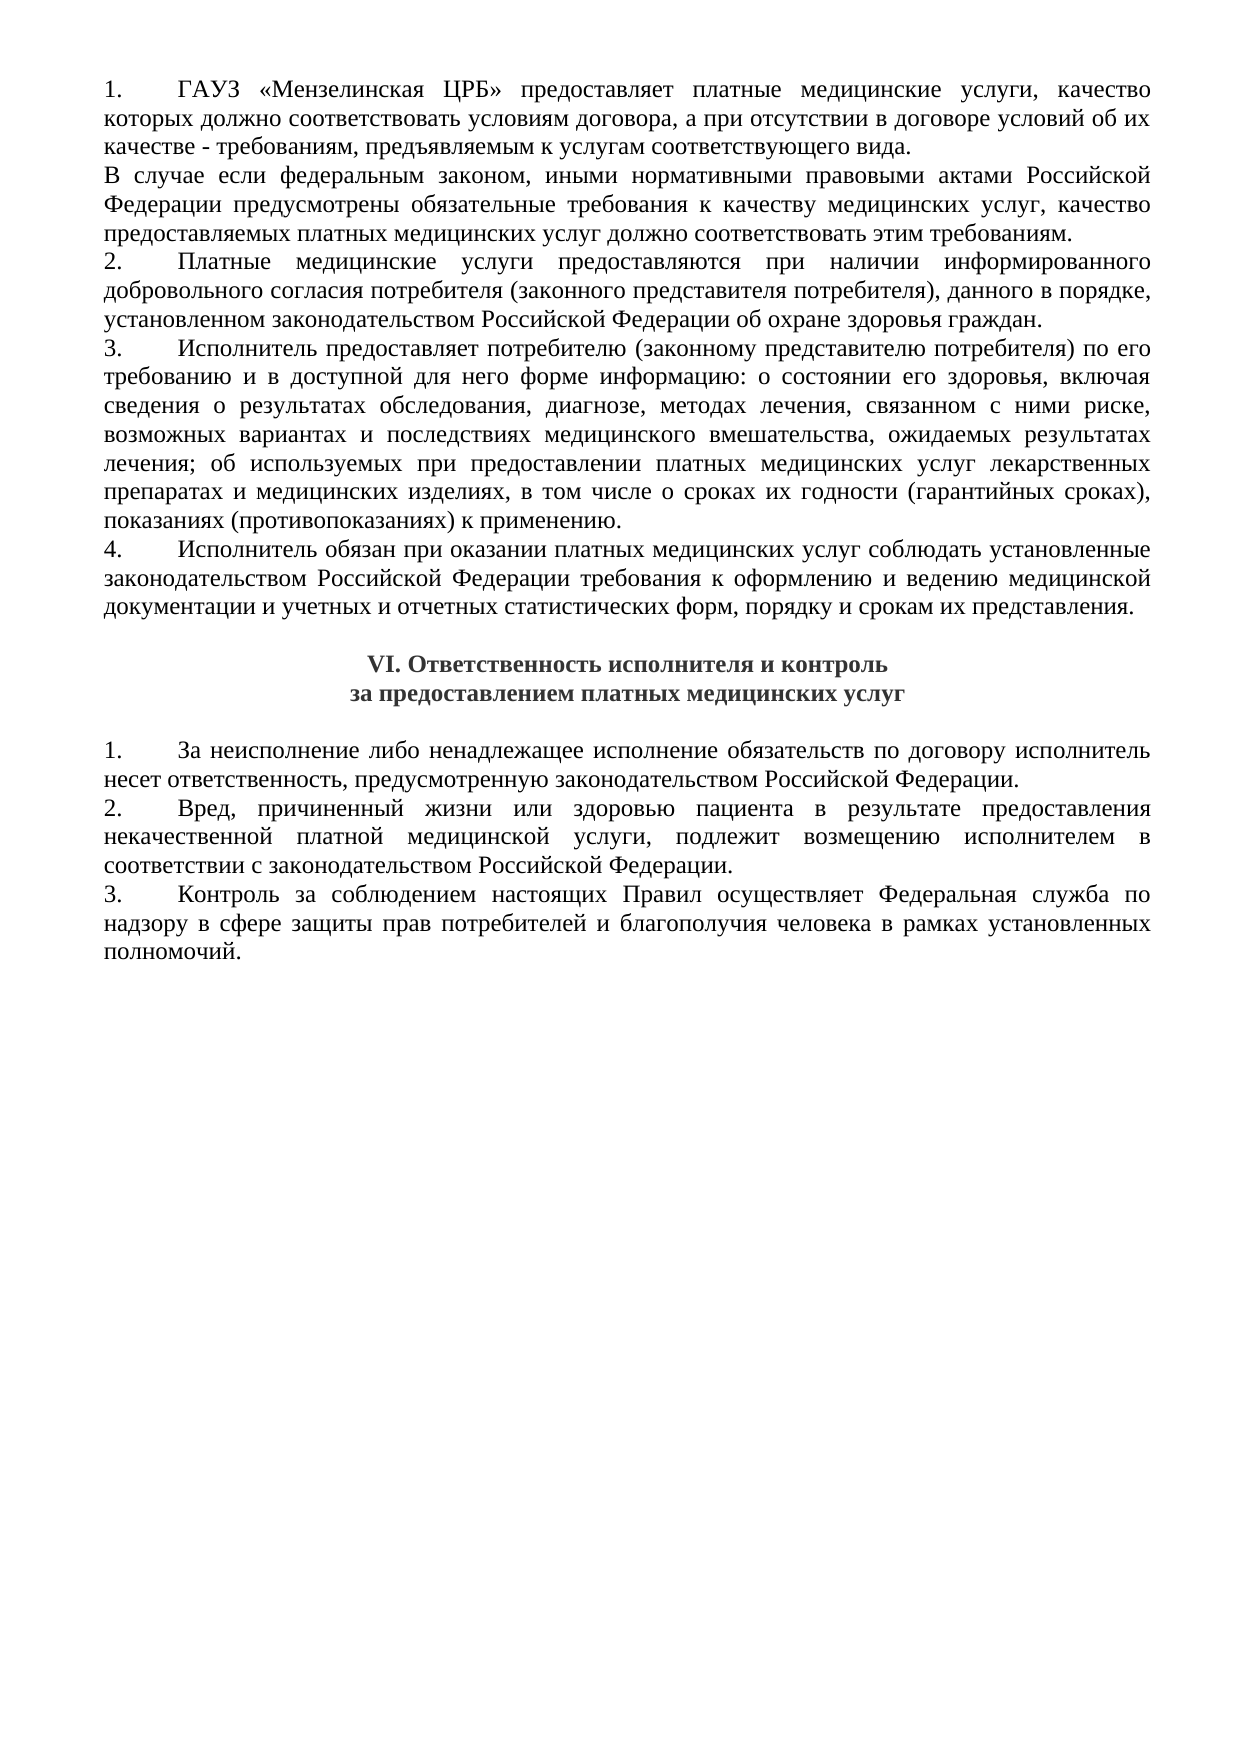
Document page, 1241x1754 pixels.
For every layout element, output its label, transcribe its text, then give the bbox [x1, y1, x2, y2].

text 3. Контроль за соблюдением настоящих Правил осуществляет Федеральная служба по надзору в сфере защиты прав потребителей и благополучия человека в рамках установленных полномочий. [103, 879, 1152, 965]
text 3. Исполнитель предоставляет потребителю (законному представителю потребителя) по его требованию и в доступной для него форме информацию: о состоянии его здоровья, включая сведения о результатах обследования, диагнозе, методах лечения, связанном с ними риске, возможных вариантах и последствиях медицинского вмешательства, ожидаемых результатах лечения; об используемых при предоставлении платных медицинских услуг лекарственных препаратах и медицинских изделиях, в том числе о сроках их годности (гарантийных сроках), показаниях (противопоказаниях) к применению. [103, 333, 1152, 534]
text 4. Исполнитель обязан при оказании платных медицинских услуг соблюдать установленные законодательством Российской Федерации требования к оформлению и ведению медицинской документации и учетных и отчетных статистических форм, порядку и срокам их представления. [103, 534, 1152, 620]
text 1. За неисполнение либо ненадлежащее исполнение обязательств по договору исполнитель несет ответственность, предусмотренную законодательством Российской Федерации. [103, 735, 1152, 793]
text VI. Ответственность исполнителя и контроль [103, 649, 1152, 678]
text 2. Платные медицинские услуги предоставляются при наличии информированного добровольного согласия потребителя (законного представителя потребителя), данного в порядке, установленном законодательством Российской Федерации об охране здоровья граждан. [103, 246, 1152, 333]
text за предоставлением платных медицинских услуг [103, 678, 1152, 706]
text В случае если федеральным законом, иными нормативными правовыми актами Российской Федерации предусмотрены обязательные требования к качеству медицинских услуг, качество предоставляемых платных медицинских услуг должно соответствовать этим требованиям. [103, 160, 1152, 246]
text 1. ГАУЗ «Мензелинская ЦРБ» предоставляет платные медицинские услуги, качество которых должно соответствовать условиям договора, а при отсутствии в договоре условий об их качестве - требованиям, предъявляемым к услугам соответствующего вида. [103, 74, 1152, 160]
text 2. Вред, причиненный жизни или здоровью пациента в результате предоставления некачественной платной медицинской услуги, подлежит возмещению исполнителем в соответствии с законодательством Российской Федерации. [103, 793, 1152, 879]
